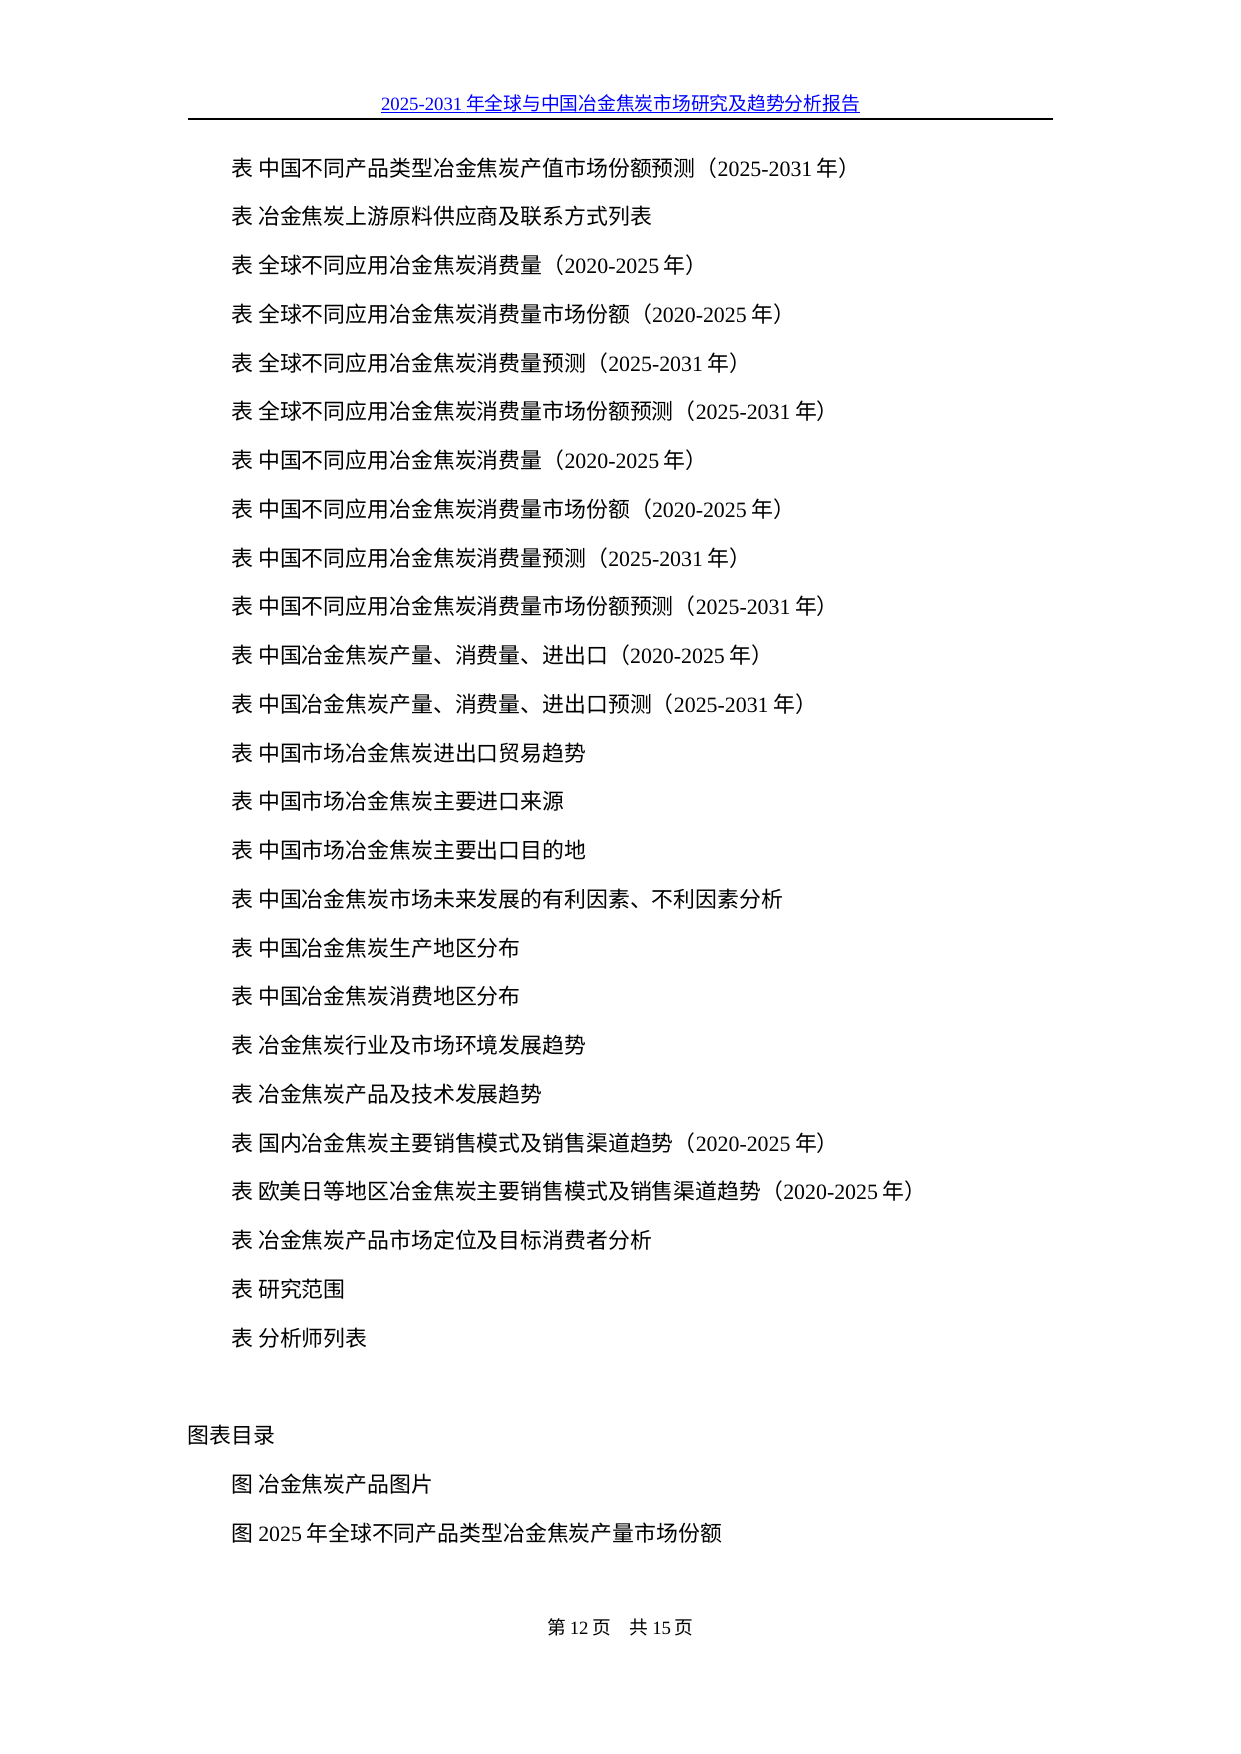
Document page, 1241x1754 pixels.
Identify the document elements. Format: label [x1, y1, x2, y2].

text [187, 150, 1053, 1548]
